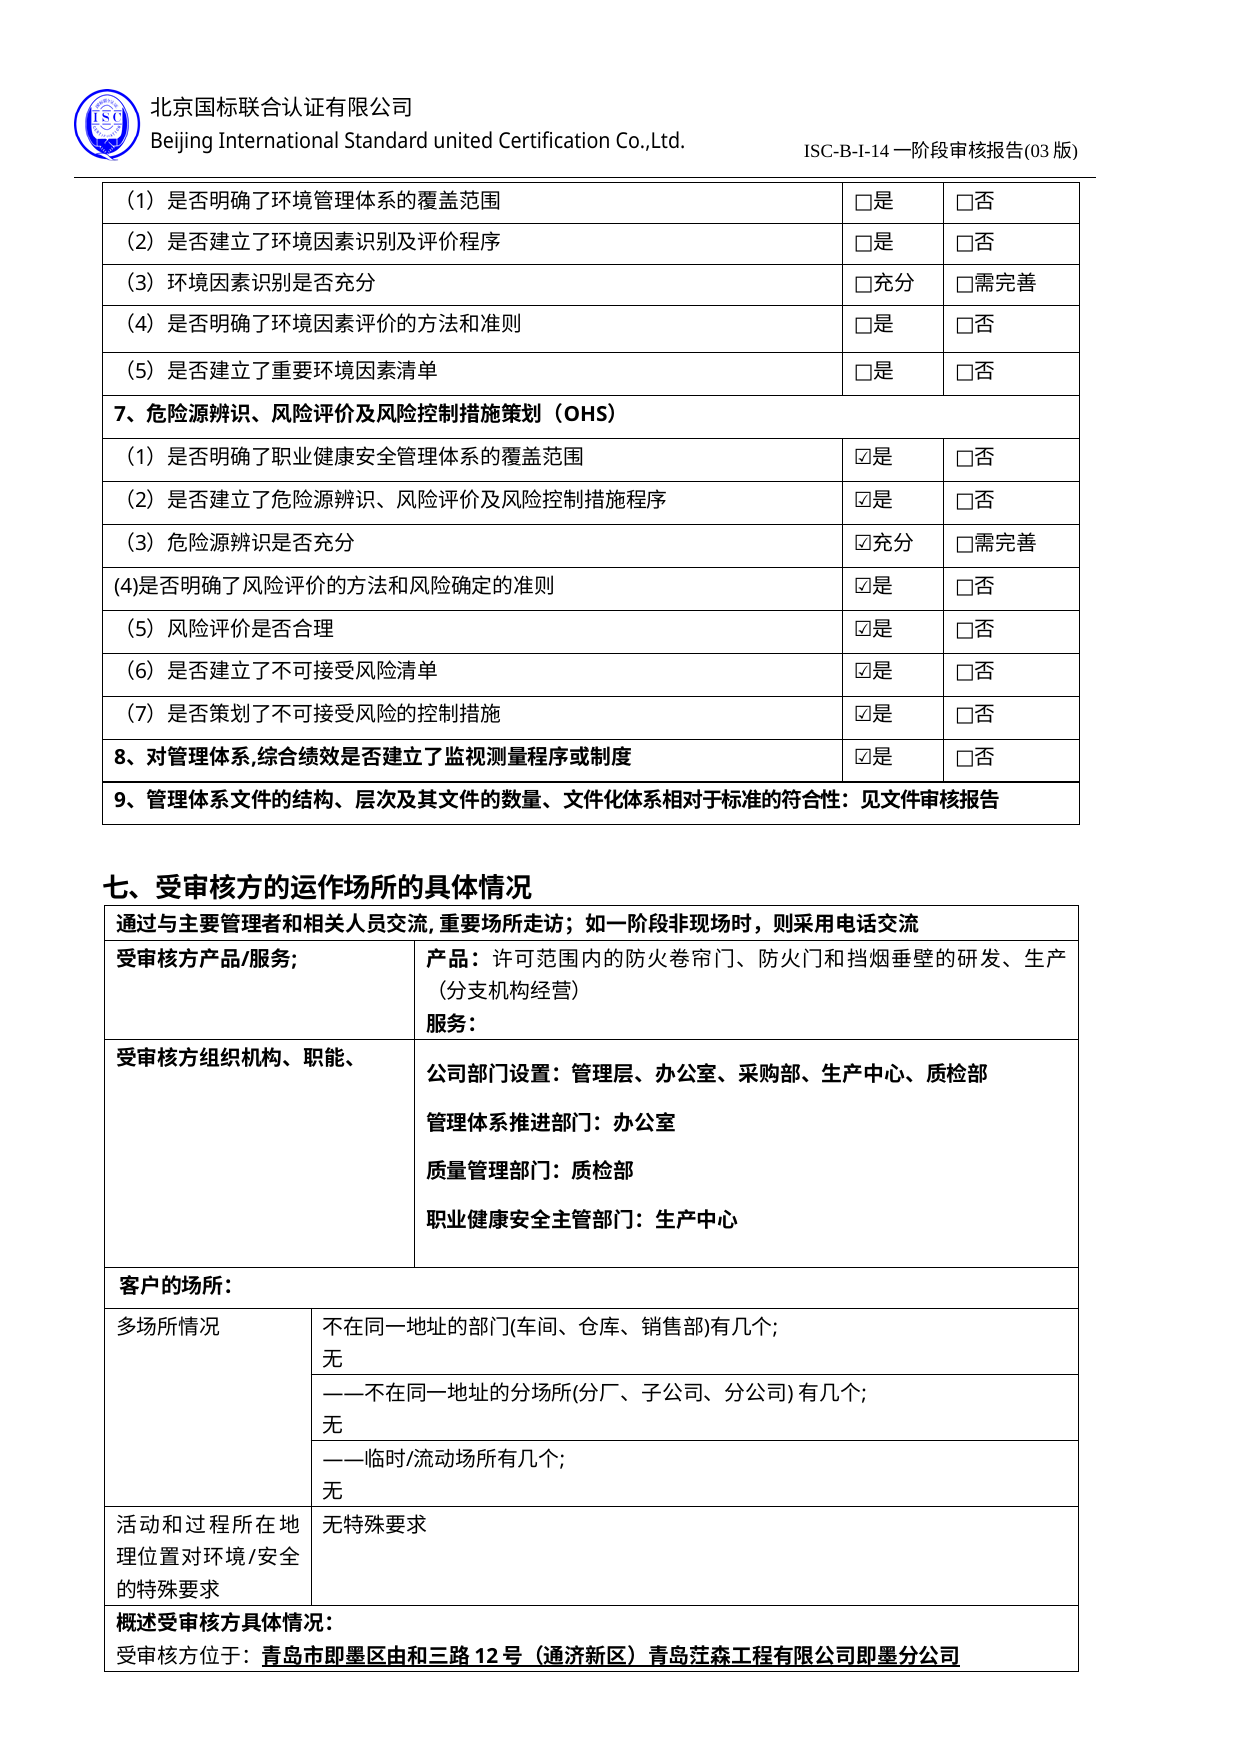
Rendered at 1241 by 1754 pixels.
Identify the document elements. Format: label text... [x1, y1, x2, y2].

table_cell ☑是 [843, 568, 943, 610]
table_cell 受审核方产品/服务; [105, 941, 414, 1039]
table_cell 8、对管理体系,综合绩效是否建立了监视测量程序或制度 [103, 740, 842, 781]
table_cell ——不在同一地址的分场所(分厂、子公司、分公司) 有几个; 无 [312, 1375, 1078, 1440]
table_cell （3）环境因素识别是否充分 [103, 265, 842, 305]
table_cell □充分 [843, 265, 943, 305]
table_cell 不在同一地址的部门(车间、仓库、销售部)有几个; 无 [312, 1309, 1078, 1374]
table_cell □需完善 [944, 265, 1079, 305]
table_cell ☑是 [843, 697, 943, 738]
table_cell ☑是 [843, 611, 943, 653]
table_cell □否 [944, 439, 1079, 481]
table_cell ☑是 [843, 654, 943, 696]
table_cell ——临时/流动场所有几个; 无 [312, 1441, 1078, 1506]
table_cell □否 [944, 654, 1079, 696]
table_cell （2）是否建立了危险源辨识、风险评价及风险控制措施程序 [103, 482, 842, 524]
table_cell (4)是否明确了风险评价的方法和风险确定的准则 [103, 568, 842, 610]
table_cell 9、管理体系文件的结构、层次及其文件的数量、文件化体系相对于标准的符合性：见文件审核报告 [103, 783, 1079, 824]
table_cell □否 [944, 183, 1079, 223]
table_cell □是 [843, 306, 943, 352]
table_cell （5）风险评价是否合理 [103, 611, 842, 653]
table_cell （1）是否明确了职业健康安全管理体系的覆盖范围 [103, 439, 842, 481]
table_cell 产品：许可范围内的防火卷帘门、防火门和挡烟垂壁的研发、生产（分支机构经营） 服务： [415, 941, 1078, 1039]
table_cell 7、危险源辨识、风险评价及风险控制措施策划（OHS） [103, 396, 1079, 438]
picture [74, 89, 143, 161]
table_cell （7）是否策划了不可接受风险的控制措施 [103, 697, 842, 738]
table_cell 受审核方组织机构、职能、 [105, 1040, 414, 1267]
table_cell 客户的场所： [105, 1268, 1078, 1308]
text 七、受审核方的运作场所的具体情况 [75, 866, 1045, 905]
table_cell □否 [944, 306, 1079, 352]
table_cell 无特殊要求 [312, 1507, 1078, 1604]
table_cell （4）是否明确了环境因素评价的方法和准则 [103, 306, 842, 352]
table_cell □否 [944, 224, 1079, 264]
table_cell □否 [944, 740, 1079, 781]
table_cell 多场所情况 [105, 1309, 311, 1506]
table_cell ☑充分 [843, 525, 943, 567]
table_cell □否 [944, 482, 1079, 524]
table_header 通过与主要管理者和相关人员交流, 重要场所走访；如一阶段非现场时，则采用电话交流 [105, 906, 1078, 940]
table_cell ☑是 [843, 439, 943, 481]
table_cell □是 [843, 224, 943, 264]
table_cell □是 [843, 183, 943, 223]
table_cell ☑是 [843, 740, 943, 781]
table_cell 公司部门设置：管理层、办公室、采购部、生产中心、质检部 管理体系推进部门：办公室 质量管理部门：质检部 职业健康安全主管部门：生产中心 [415, 1040, 1078, 1267]
table_cell ☑是 [843, 482, 943, 524]
table_cell （3）危险源辨识是否充分 [103, 525, 842, 567]
table_cell □否 [944, 697, 1079, 738]
table_cell □否 [944, 611, 1079, 653]
table_cell □否 [944, 568, 1079, 610]
table_cell （6）是否建立了不可接受风险清单 [103, 654, 842, 696]
table_cell （5）是否建立了重要环境因素清单 [103, 353, 842, 395]
table_cell 活动和过程所在地理位置对环境/安全的特殊要求 [105, 1507, 311, 1604]
table_cell □是 [843, 353, 943, 395]
table_cell （2）是否建立了环境因素识别及评价程序 [103, 224, 842, 264]
table_cell □否 [944, 353, 1079, 395]
table_cell □需完善 [944, 525, 1079, 567]
table_cell （1）是否明确了环境管理体系的覆盖范围 [103, 183, 842, 223]
